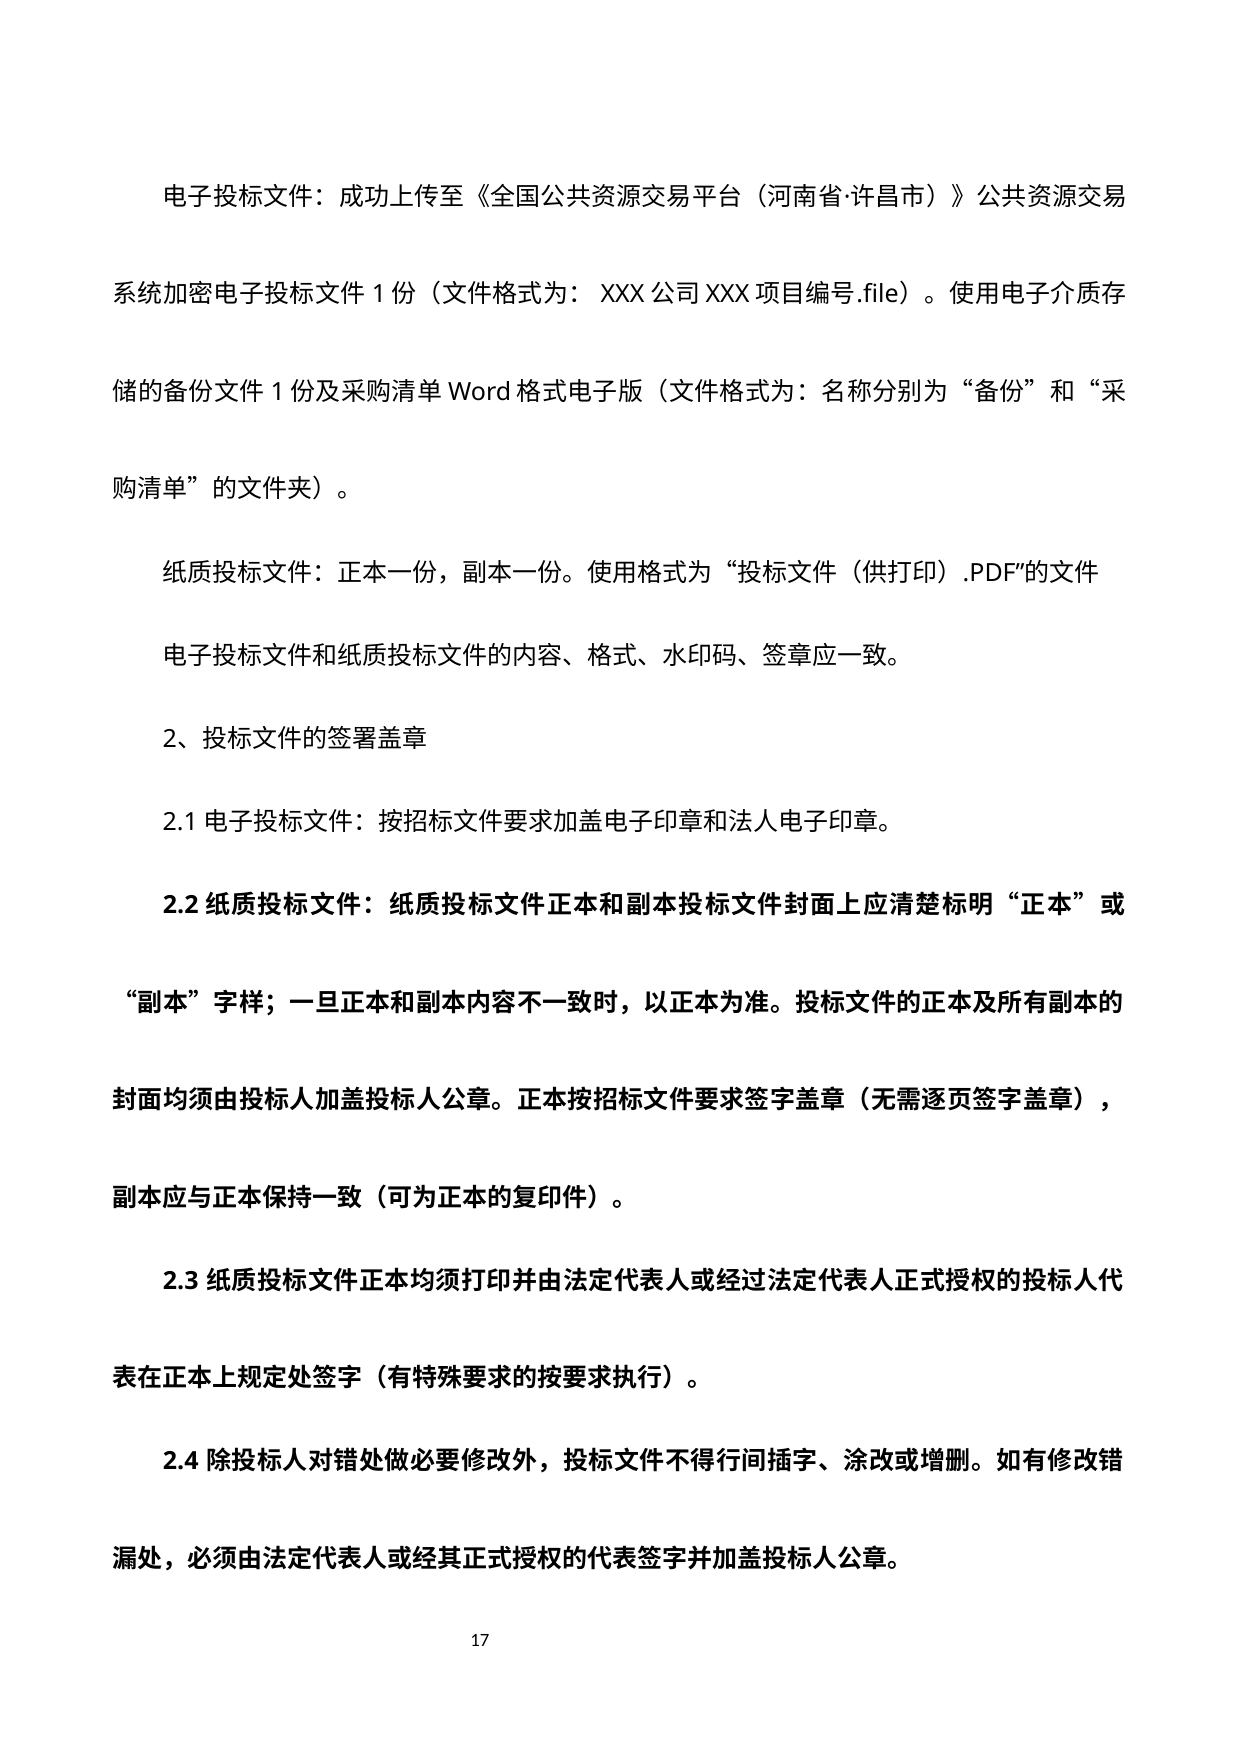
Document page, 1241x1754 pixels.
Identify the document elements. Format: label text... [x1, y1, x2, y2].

text 纸质投标文件：正本一份，副本一份。使用格式为“投标文件（供打印）.PDF”的文件 [112, 538, 1128, 603]
text 2.2纸质投标文件：纸质投标文件正本和副本投标文件封面上应清楚标明“正本”或“副本”字样；一旦正本和副本内容不一致时，以正本为准。投标文件的正本及所有副本的封面均须由投标人加盖投标人公章。正本按招标文件要求签字盖章（无需逐页签字盖章），副本应与正本保持一致（可为正本的复印件）。 [112, 870, 1128, 1228]
text 2、投标文件的签署盖章 [112, 704, 1128, 769]
text 2.1电子投标文件：按招标文件要求加盖电子印章和法人电子印章。 [112, 787, 1128, 852]
text 2.3 纸质投标文件正本均须打印并由法定代表人或经过法定代表人正式授权的投标人代表在正本上规定处签字（有特殊要求的按要求执行）。 [112, 1246, 1128, 1408]
text 2.4 除投标人对错处做必要修改外，投标文件不得行间插字、涂改或增删。如有修改错漏处，必须由法定代表人或经其正式授权的代表签字并加盖投标人公章。 [112, 1426, 1128, 1589]
text 电子投标文件和纸质投标文件的内容、格式、水印码、签章应一致。 [112, 621, 1128, 686]
text 电子投标文件：成功上传至《全国公共资源交易平台（河南省·许昌市）》公共资源交易系统加密电子投标文件1份（文件格式为： XXX公司XXX项目编号.file）。使用电子介质存储的备份文件1份及采购清单Word格式电子版（文件格式为：名称分别为“备份”和“采购清单”的文件夹）。 [112, 162, 1128, 519]
